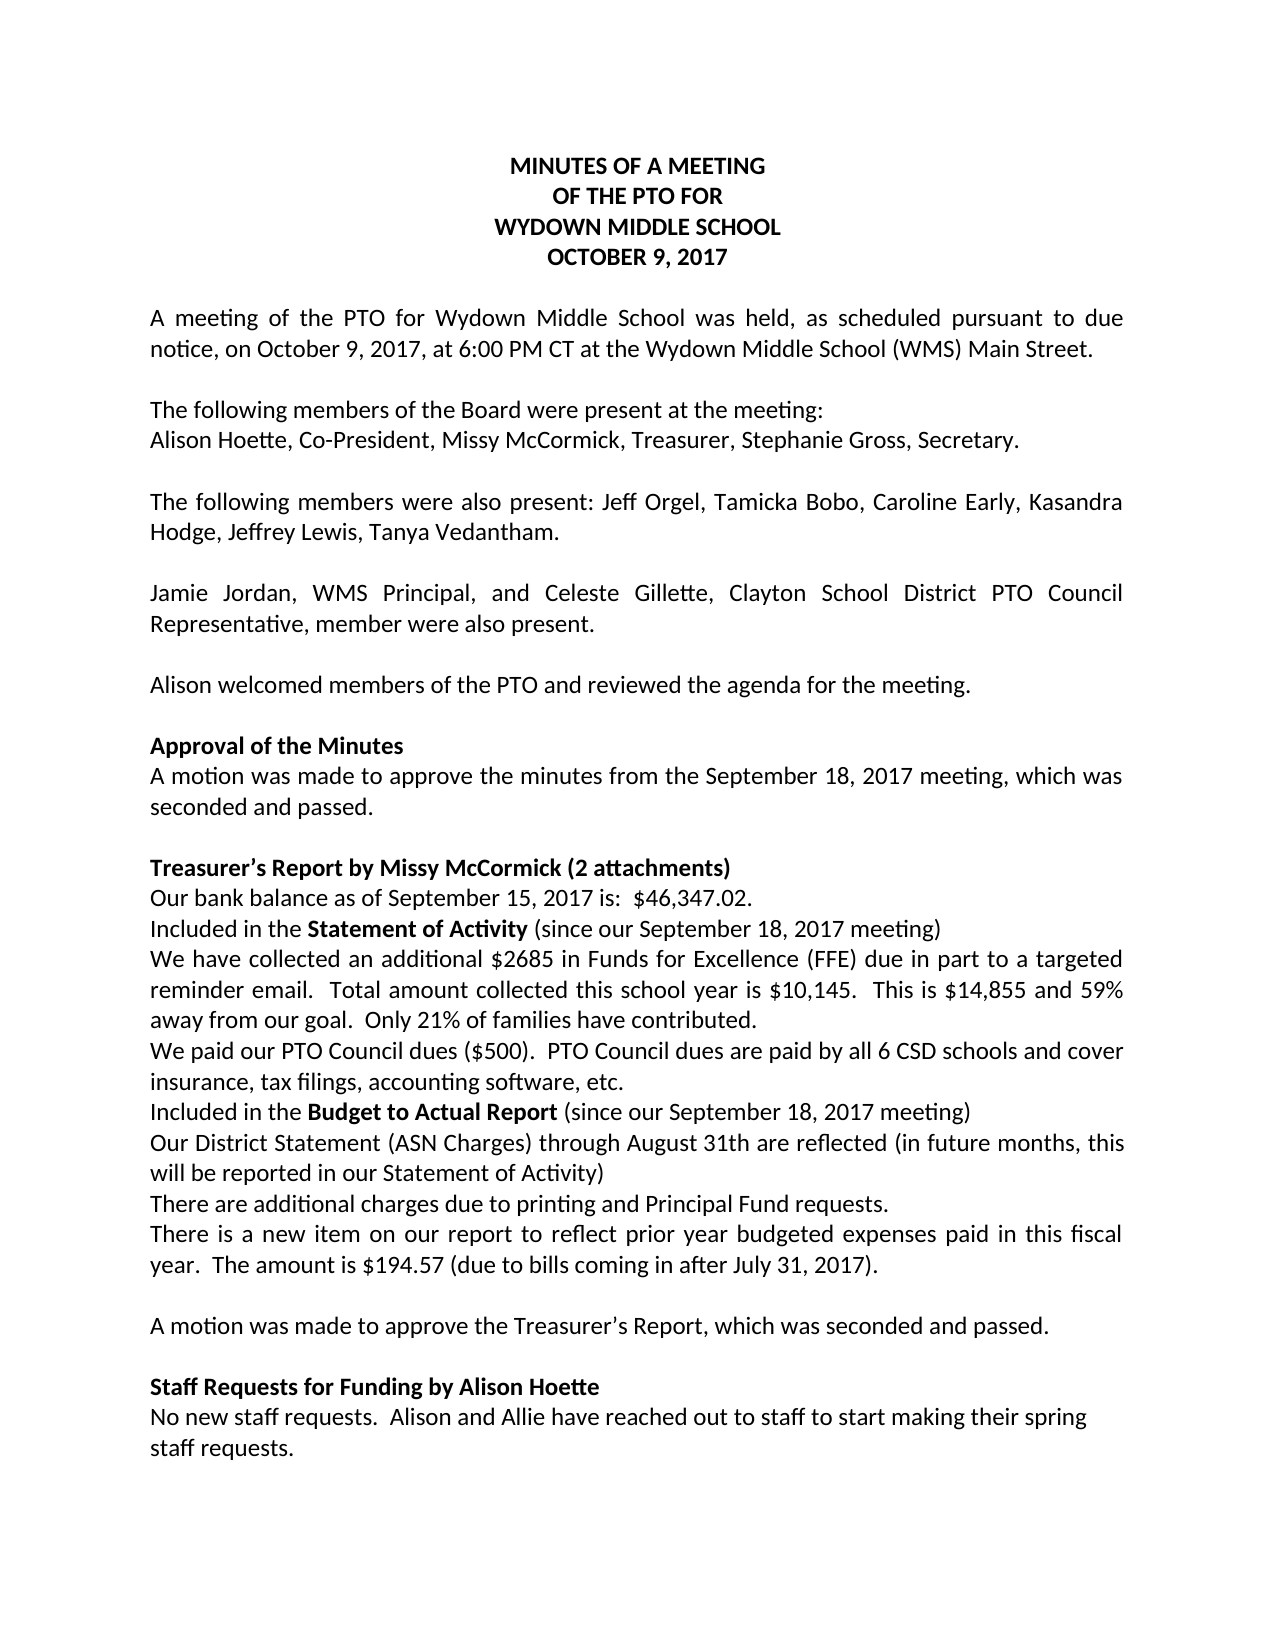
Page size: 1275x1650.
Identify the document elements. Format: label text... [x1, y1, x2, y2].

text Staff Requests for Funding by Alison Hoette [150, 1371, 1125, 1401]
text OF THE PTO FOR [150, 181, 1125, 211]
text Included in the Budget to Actual Report (since our September 18, 2017 meeting) [150, 1096, 1125, 1127]
text Included in the Statement of Activity (since our September 18, 2017 meeting) [150, 913, 1125, 943]
text We have collected an additional $2685 in Funds for Excellence (FFE) due in part to a targeted reminder email. Total amount collected this school year is $10,145. This is $14,855 and 59% away from our goal. Only 21% of families have contributed. [150, 943, 1125, 1035]
text A motion was made to approve the Treasurer’s Report, which was seconded and passed. [150, 1310, 1125, 1340]
text There are additional charges due to printing and Principal Fund requests. [150, 1188, 1125, 1218]
text Approval of the Minutes [150, 730, 1125, 760]
text A meeting of the PTO for Wydown Middle School was held, as scheduled pursuant to due notice, on October 9, 2017, at 6:00 PM CT at the Wydown Middle School (WMS) Main Street. [150, 303, 1125, 364]
text There is a new item on our report to reflect prior year budgeted expenses paid in this fiscal year. The amount is $194.57 (due to bills coming in after July 31, 2017). [150, 1218, 1125, 1279]
text OCTOBER 9, 2017 [150, 242, 1125, 272]
text A motion was made to approve the minutes from the September 18, 2017 meeting, which was seconded and passed. [150, 760, 1125, 821]
text Our bank balance as of September 15, 2017 is: $46,347.02. [150, 882, 1125, 913]
text The following members of the Board were present at the meeting: [150, 394, 1125, 425]
text Alison welcomed members of the PTO and reviewed the agenda for the meeting. [150, 669, 1125, 699]
text The following members were also present: Jeff Orgel, Tamicka Bobo, Caroline Early, Kasandra Hodge, Jeffrey Lewis, Tanya Vedantham. [150, 486, 1125, 547]
text MINUTES OF A MEETING [150, 150, 1125, 181]
text No new staff requests. Alison and Allie have reached out to staff to start making their spring staff requests. [150, 1401, 1125, 1462]
text WYDOWN MIDDLE SCHOOL [150, 211, 1125, 242]
text We paid our PTO Council dues ($500). PTO Council dues are paid by all 6 CSD schools and cover insurance, tax filings, accounting software, etc. [150, 1035, 1125, 1096]
text Treasurer’s Report by Missy McCormick (2 attachments) [150, 852, 1125, 882]
text Alison Hoette, Co-President, Missy McCormick, Treasurer, Stephanie Gross, Secretary. [150, 425, 1125, 455]
text Our District Statement (ASN Charges) through August 31th are reflected (in future months, this will be reported in our Statement of Activity) [150, 1127, 1125, 1188]
text Jamie Jordan, WMS Principal, and Celeste Gillette, Clayton School District PTO Council Representative, member were also present. [150, 577, 1125, 638]
